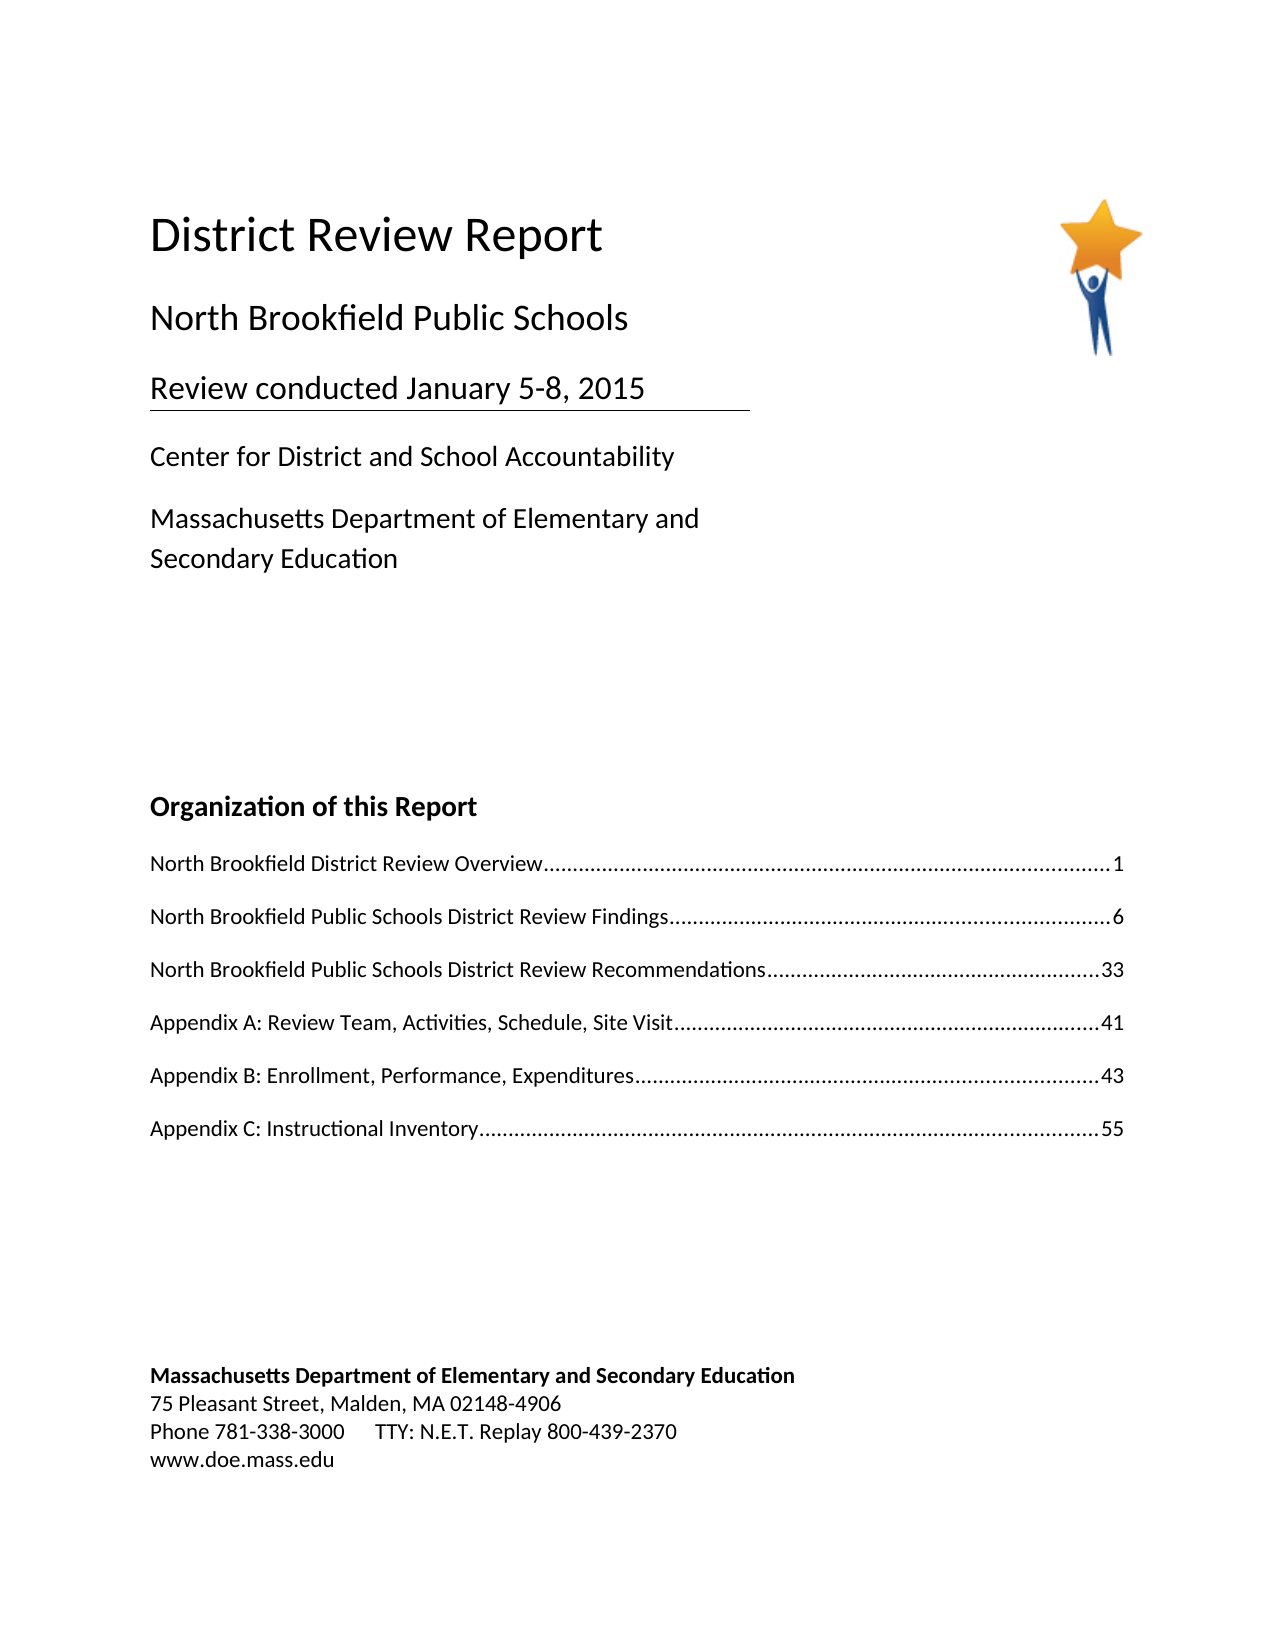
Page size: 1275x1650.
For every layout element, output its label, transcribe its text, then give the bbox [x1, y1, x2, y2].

text Massachusetts Department of Elementary and Secondary Education [150, 500, 750, 576]
text North Brookfield Public Schools [150, 294, 750, 339]
text Phone 781-338-3000 TTY: N.E.T. Replay 800-439-2370 [150, 1417, 900, 1445]
text Review conducted January 5-8, 2015 [150, 367, 750, 410]
text Center for District and School Accountability [150, 438, 750, 473]
text North Brookfield District Review Overview 1 [150, 849, 1125, 877]
text Appendix B: Enrollment, Performance, Expenditures 43 [150, 1062, 1125, 1089]
picture [1050, 199, 1150, 356]
text District Review Report [150, 203, 750, 264]
text www.doe.mass.edu [150, 1445, 900, 1473]
text Organization of this Report [150, 788, 750, 823]
text Appendix C: Instructional Inventory 55 [150, 1114, 1125, 1143]
text 75 Pleasant Street, Malden, MA 02148-4906 [150, 1389, 900, 1417]
text North Brookfield Public Schools District Review Findings 6 [150, 902, 1125, 931]
text North Brookfield Public Schools District Review Recommendations 33 [150, 956, 1125, 983]
text Appendix A: Review Team, Activities, Schedule, Site Visit 41 [150, 1008, 1125, 1037]
text Massachusetts Department of Elementary and Secondary Education [150, 1361, 900, 1389]
